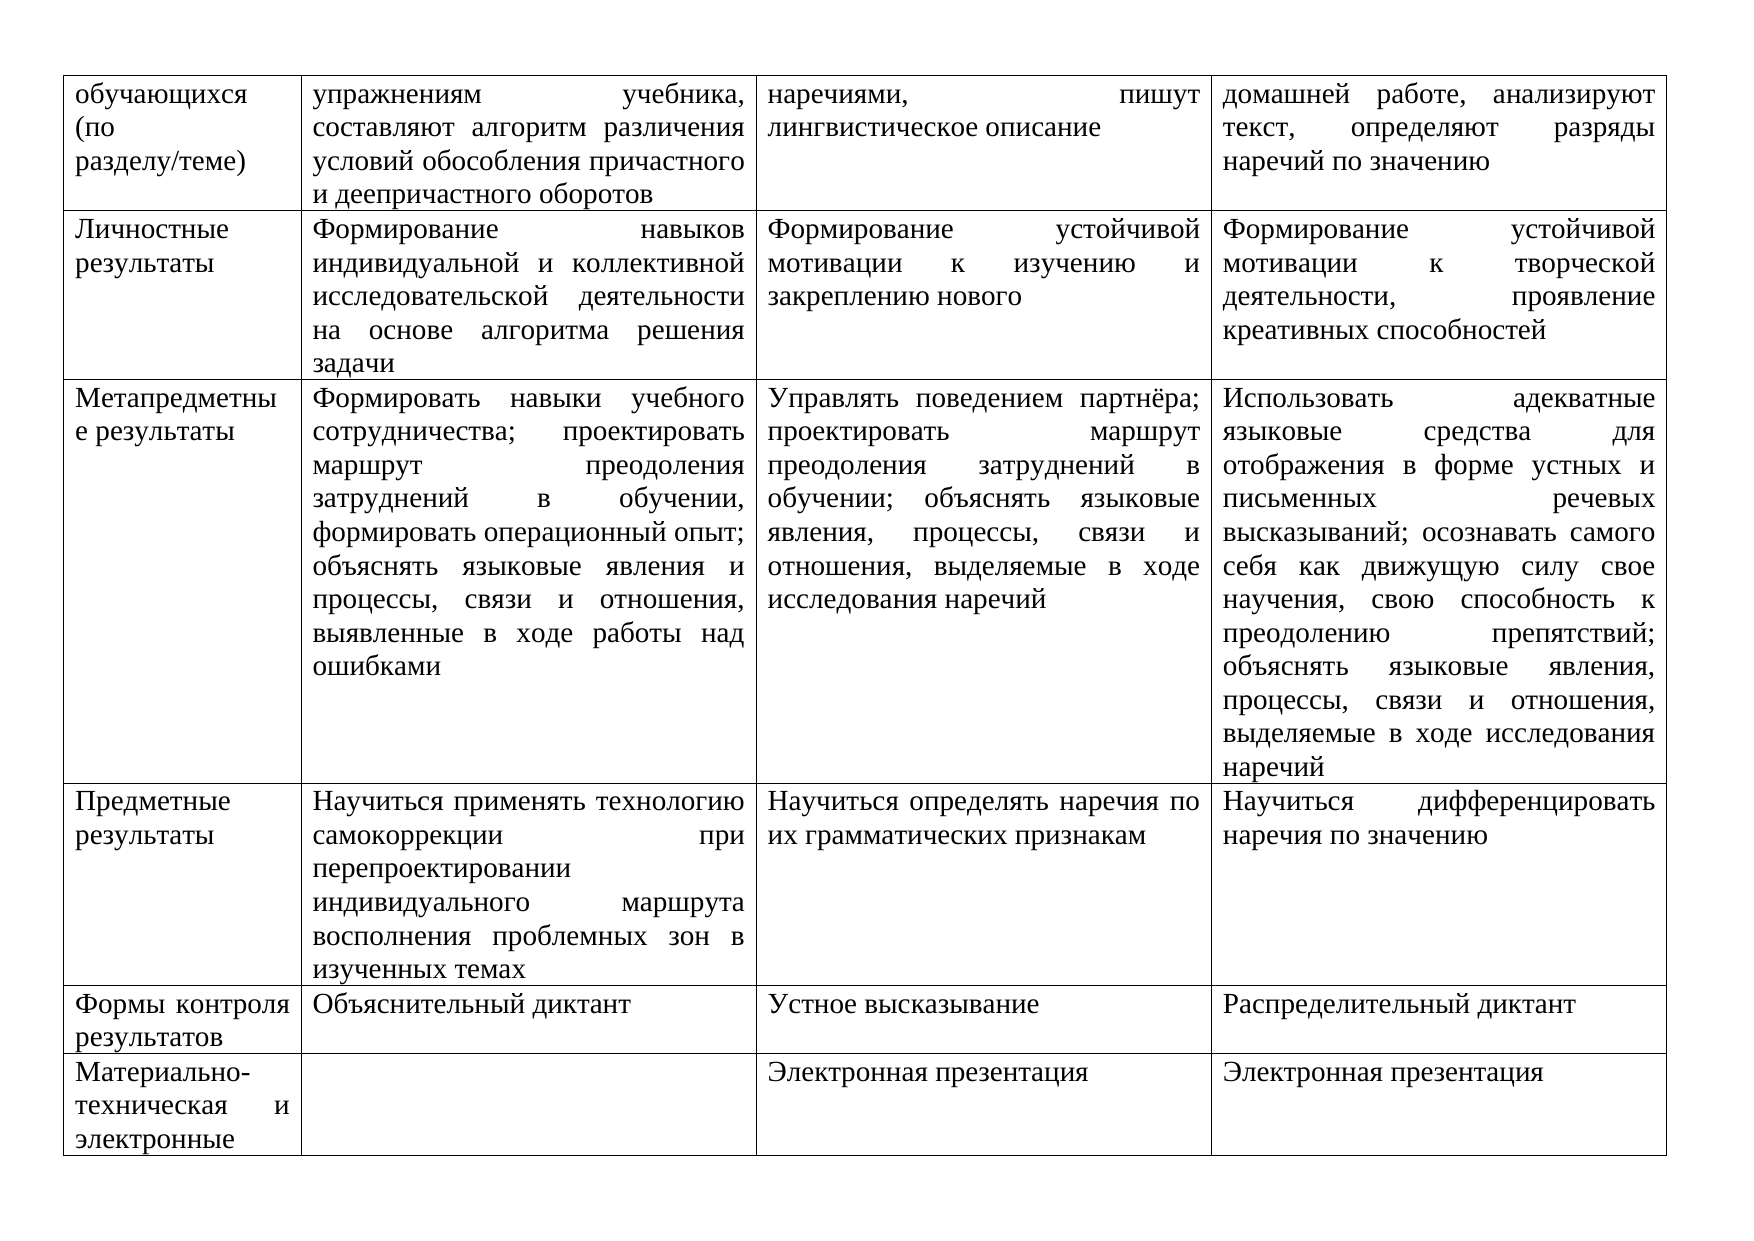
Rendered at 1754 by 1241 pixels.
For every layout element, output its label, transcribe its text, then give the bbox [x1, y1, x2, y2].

table_cell Предметные результаты [64, 784, 301, 985]
table_cell Формирование устойчивой мотивации к творческой деятельности, проявление креативных способностей [1212, 211, 1666, 379]
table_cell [1212, 1054, 1666, 1154]
table_cell Использовать адекватные языковые средства для отображения в форме устных и письменных речевых высказываний; осознавать самого себя как движущую силу свое научения, свою способность к преодолению препятствий; объяснять языковые явления, процессы, связи и отношения, выделяемые в ходе исследования наречий [1212, 380, 1666, 782]
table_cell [757, 76, 1211, 210]
table_cell Устное высказывание [757, 986, 1211, 1053]
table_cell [757, 1054, 1211, 1154]
table_cell Управлять поведением партнёра; проектировать маршрут преодоления затруднений в обучении; объяснять языковые явления, процессы, связи и отношения, выделяемые в ходе исследования наречий [757, 380, 1211, 782]
table_cell Распределительный диктант [1212, 986, 1666, 1053]
table_cell Объяснительный диктант [302, 986, 756, 1053]
table_cell Личностные результаты [64, 211, 301, 379]
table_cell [64, 1054, 301, 1154]
table_cell Научиться дифференцировать наречия по значению [1212, 784, 1666, 985]
table_cell Формирование устойчивой мотивации к изучению и закреплению нового [757, 211, 1211, 379]
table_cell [64, 76, 301, 210]
table_cell Метапредметные результаты [64, 380, 301, 782]
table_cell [1212, 76, 1666, 210]
table_cell Формирование навыков индивидуальной и коллективной исследовательской деятельности на основе алгоритма решения задачи [302, 211, 756, 379]
table_cell [302, 1054, 756, 1154]
table_cell Научиться применять технологию самокоррекции при перепроектировании индивидуального маршрута восполнения проблемных зон в изученных темах [302, 784, 756, 985]
table_cell Научиться определять наречия по их грамматических признакам [757, 784, 1211, 985]
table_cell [302, 76, 756, 210]
table_cell Формы контроля результатов [64, 986, 301, 1053]
table_cell Формировать навыки учебного сотрудничества; проектировать маршрут преодоления затруднений в обучении, формировать операционный опыт; объяснять языковые явления и процессы, связи и отношения, выявленные в ходе работы над ошибками [302, 380, 756, 782]
